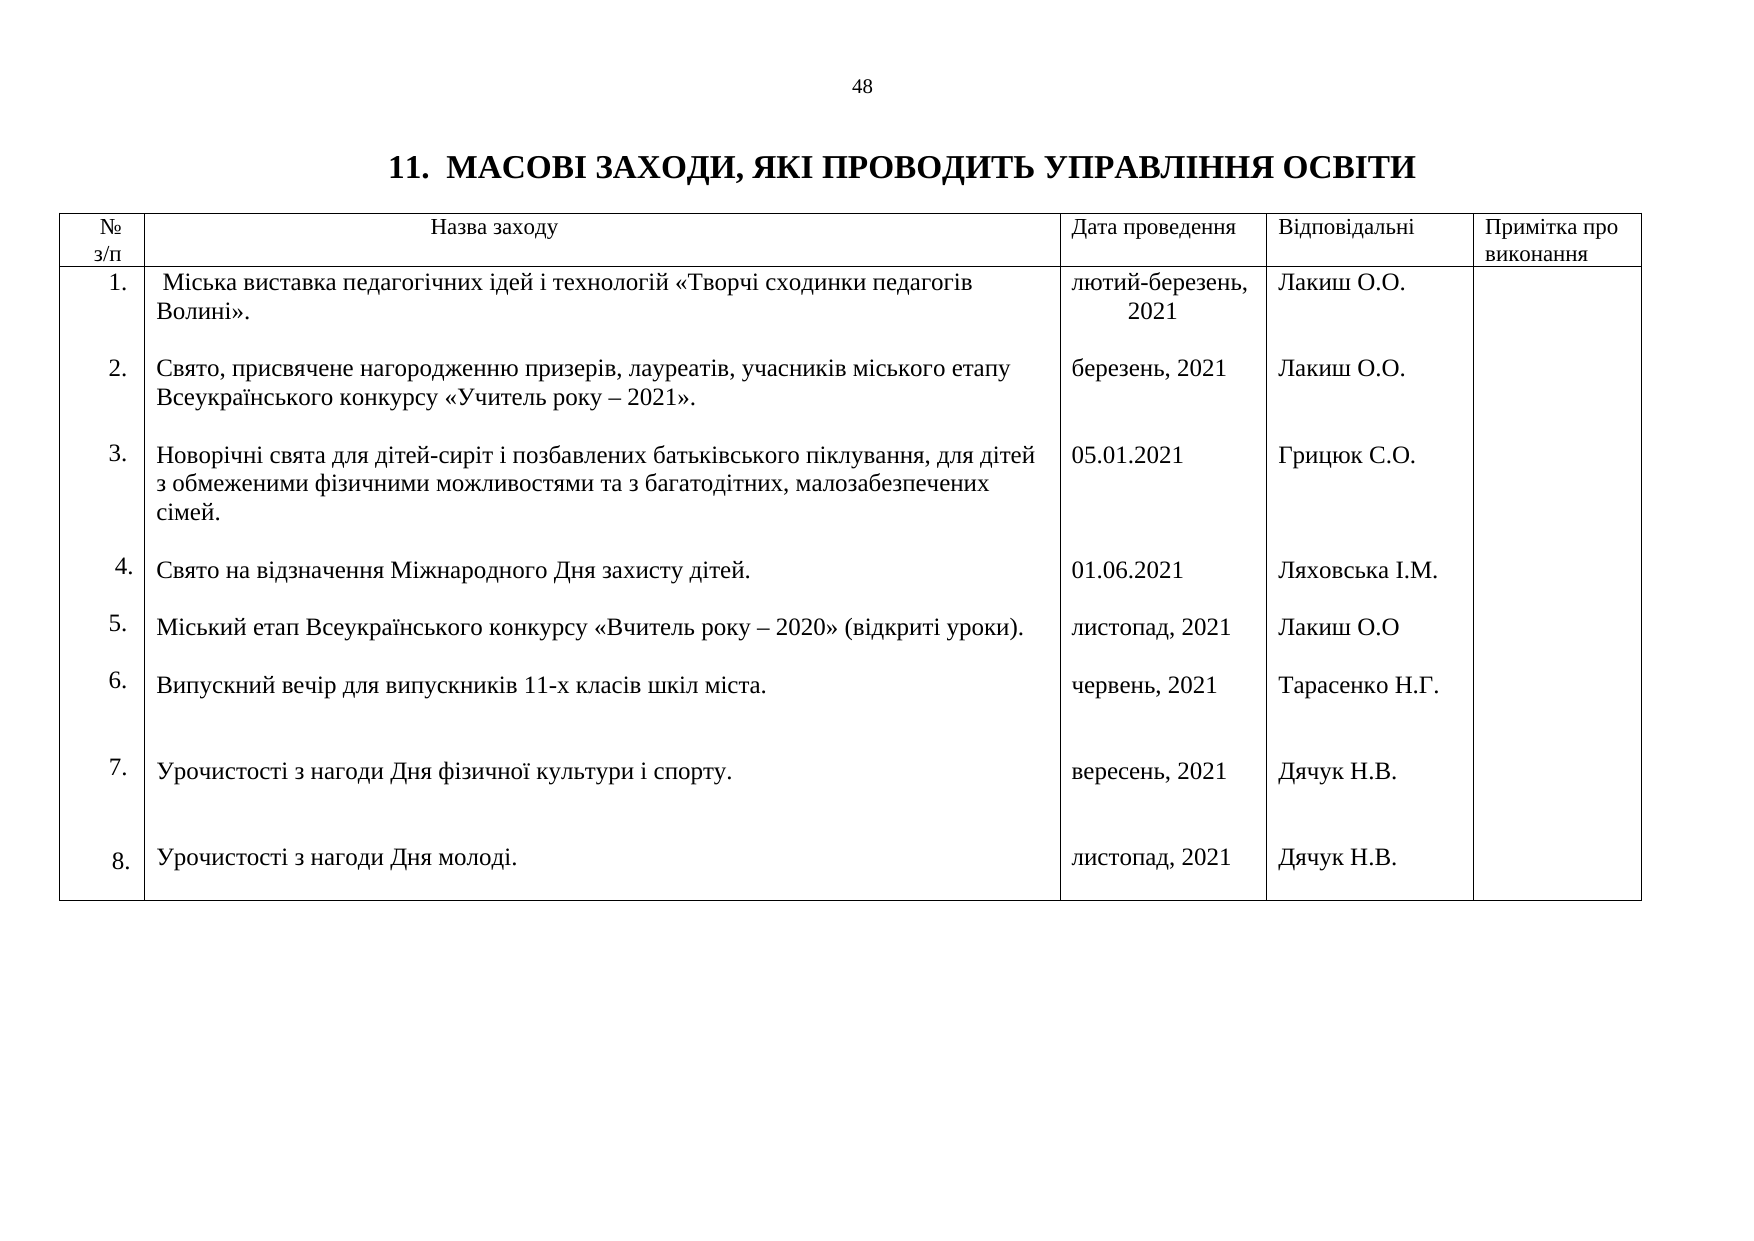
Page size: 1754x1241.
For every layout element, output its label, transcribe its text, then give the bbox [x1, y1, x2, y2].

table_cell Міська виставка педагогічних ідей і технологій «Творчі сходинки педагогів Волині». Свято, присвячене нагородженню призерів, лауреатів, учасників міського етапу Всеукраїнського конкурсу «Учитель року – 2021». Новорічні свята для дітей-сиріт і позбавлених батьківського піклування, для дітей з обмеженими фізичними можливостями та з багатодітних, малозабезпечених сімей. Свято на відзначення Міжнародного Дня захисту дітей. Міський етап Всеукраїнського конкурсу «Вчитель року – 2020» (відкриті уроки). Випускний вечір для випускників 11-х класів шкіл міста. Урочистості з нагоди Дня фізичної культури і спорту. Урочистості з нагоди Дня молоді. [145, 267, 1060, 900]
table_cell 1. 2. 3. 4. 5. 6. 7. 8. [60, 267, 144, 900]
table_header Примітка про виконання [1474, 214, 1641, 266]
table_cell [1474, 267, 1641, 900]
table_header Відповідальні [1267, 214, 1473, 266]
table_cell Лакиш О.О. Лакиш О.О. Грицюк С.О. Ляховська І.М. Лакиш О.О Тарасенко Н.Г. Дячук Н.В. Дячук Н.В. [1267, 267, 1473, 900]
text 11. МАСОВІ ЗАХОДИ, ЯКІ ПРОВОДИТЬ УПРАВЛІННЯ ОСВІТИ [59, 148, 1745, 186]
table_header Назва заходу [145, 214, 1060, 266]
table_cell лютий-березень, 2021 березень, 2021 05.01.2021 01.06.2021 листопад, 2021 червень, 2021 вересень, 2021 листопад, 2021 [1061, 267, 1266, 900]
table_header № з/п [60, 214, 144, 266]
table_header Дата проведення [1061, 214, 1266, 266]
